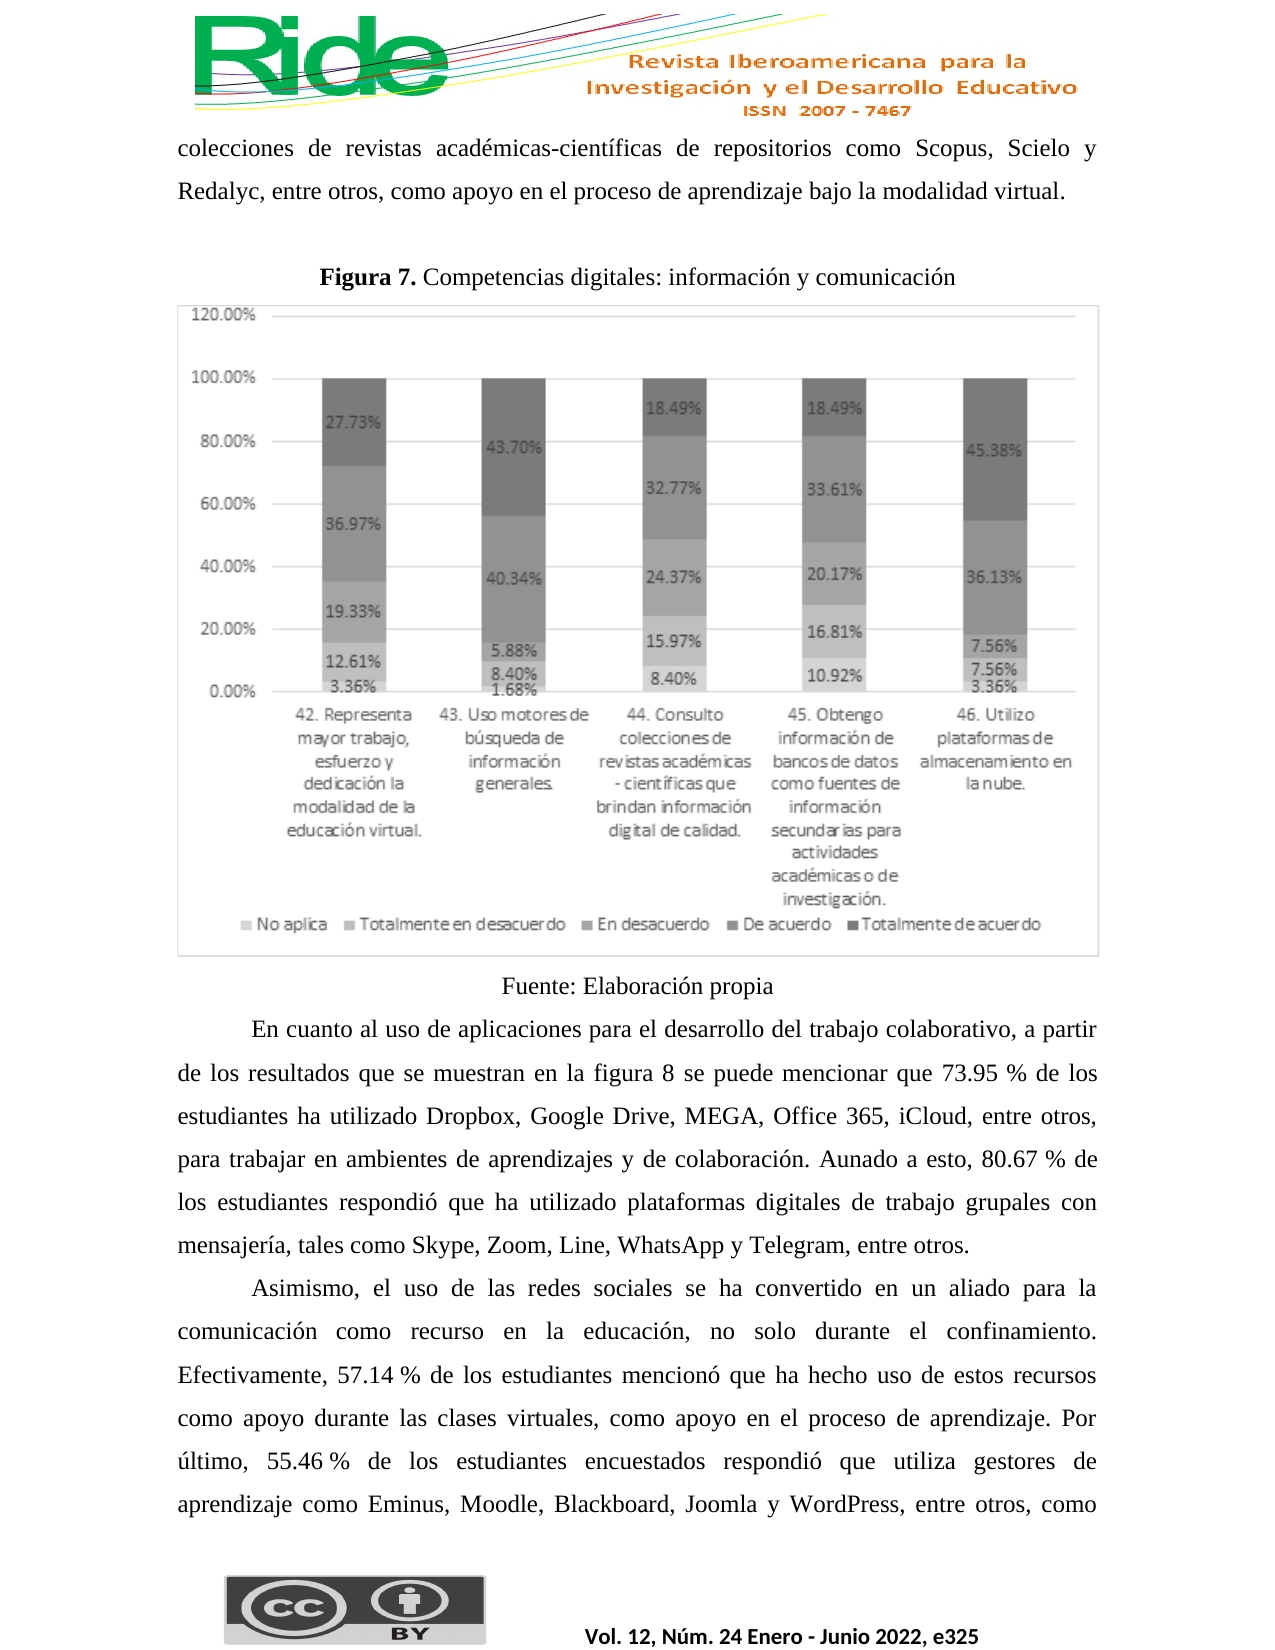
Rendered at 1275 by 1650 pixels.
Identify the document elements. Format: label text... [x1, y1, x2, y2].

picture [223, 1575, 487, 1645]
picture [177, 305, 1101, 957]
text Fuente: Elaboración propia [177, 957, 1098, 1000]
picture [194, 14, 1081, 119]
text En cuanto al uso de aplicaciones para el desarrollo del trabajo colaborativo, a partir de los resultados que se muestran en la figura 8 se puede mencionar que 73.95 % de los estudiantes ha utilizado Dropbox, Google Drive, MEGA, Office 365, iCloud, entre otros, para trabajar en ambientes de aprendizajes y de colaboración. Aunado a esto, 80.67 % de los estudiantes respondió que ha utilizado plataformas digitales de trabajo grupales con mensajería, tales como Skype, Zoom, Line, WhatsApp y Telegram, entre otros. [177, 1014, 1098, 1259]
text Figura 7. Competencias digitales: información y comunicación [177, 262, 1098, 291]
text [177, 1273, 1098, 1518]
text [177, 133, 1098, 205]
